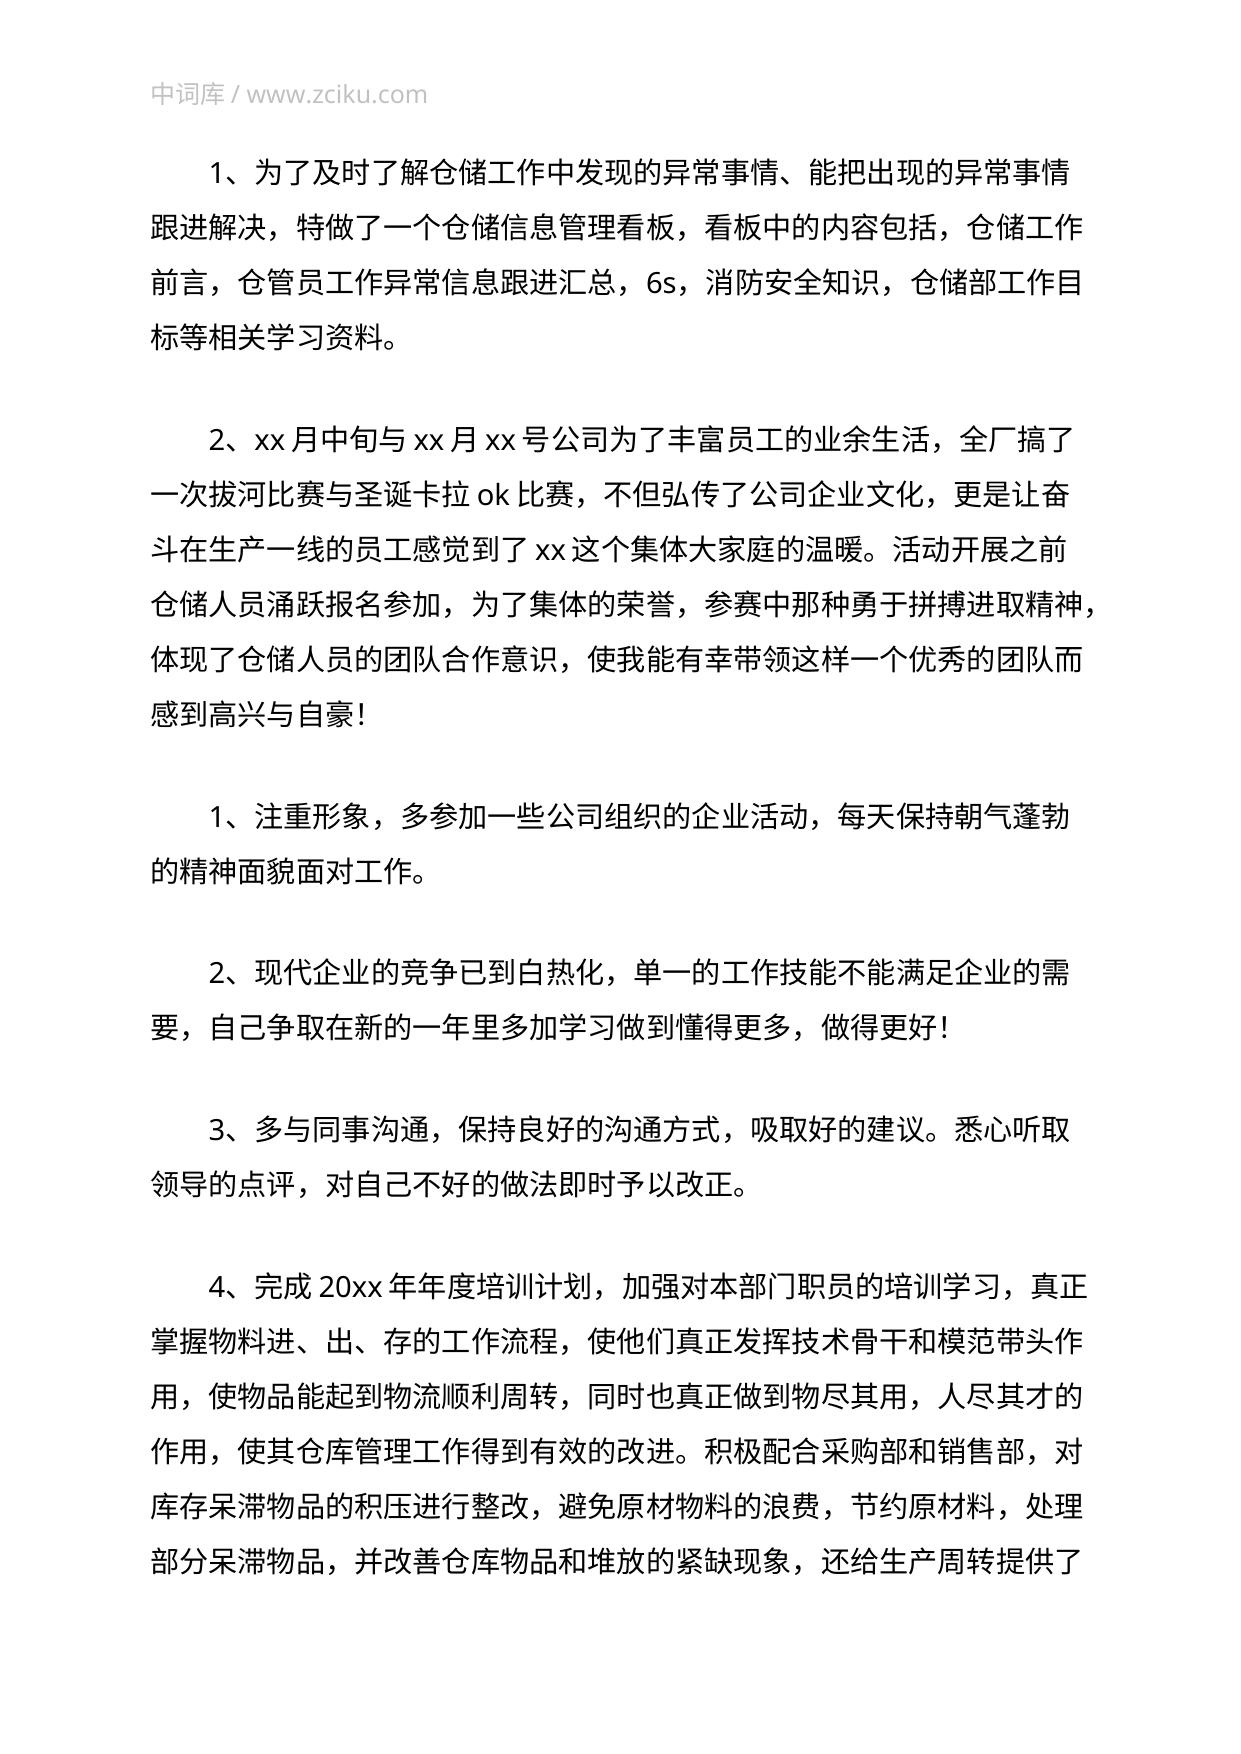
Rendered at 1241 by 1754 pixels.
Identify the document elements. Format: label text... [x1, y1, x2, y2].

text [150, 1263, 1090, 1580]
text 3、多与同事沟通，保持良好的沟通方式，吸取好的建议。悉心听取领导的点评，对自己不好的做法即时予以改正。 [150, 1107, 1090, 1204]
text 2、现代企业的竞争已到白热化，单一的工作技能不能满足企业的需要，自己争取在新的一年里多加学习做到懂得更多，做得更好！ [150, 950, 1090, 1047]
text 1、注重形象，多参加一些公司组织的企业活动，每天保持朝气蓬勃的精神面貌面对工作。 [150, 793, 1090, 891]
text 2、xx月中旬与xx月xx号公司为了丰富员工的业余生活，全厂搞了一次拔河比赛与圣诞卡拉ok比赛，不但弘传了公司企业文化，更是让奋斗在生产一线的员工感觉到了xx这个集体大家庭的温暖。活动开展之前仓储人员涌跃报名参加，为了集体的荣誉，参赛中那种勇于拼搏进取精神，体现了仓储人员的团队合作意识，使我能有幸带领这样一个优秀的团队而感到高兴与自豪！ [150, 417, 1090, 734]
text 1、为了及时了解仓储工作中发现的异常事情、能把出现的异常事情跟进解决，特做了一个仓储信息管理看板，看板中的内容包括，仓储工作前言，仓管员工作异常信息跟进汇总，6s，消防安全知识，仓储部工作目标等相关学习资料。 [150, 150, 1090, 357]
